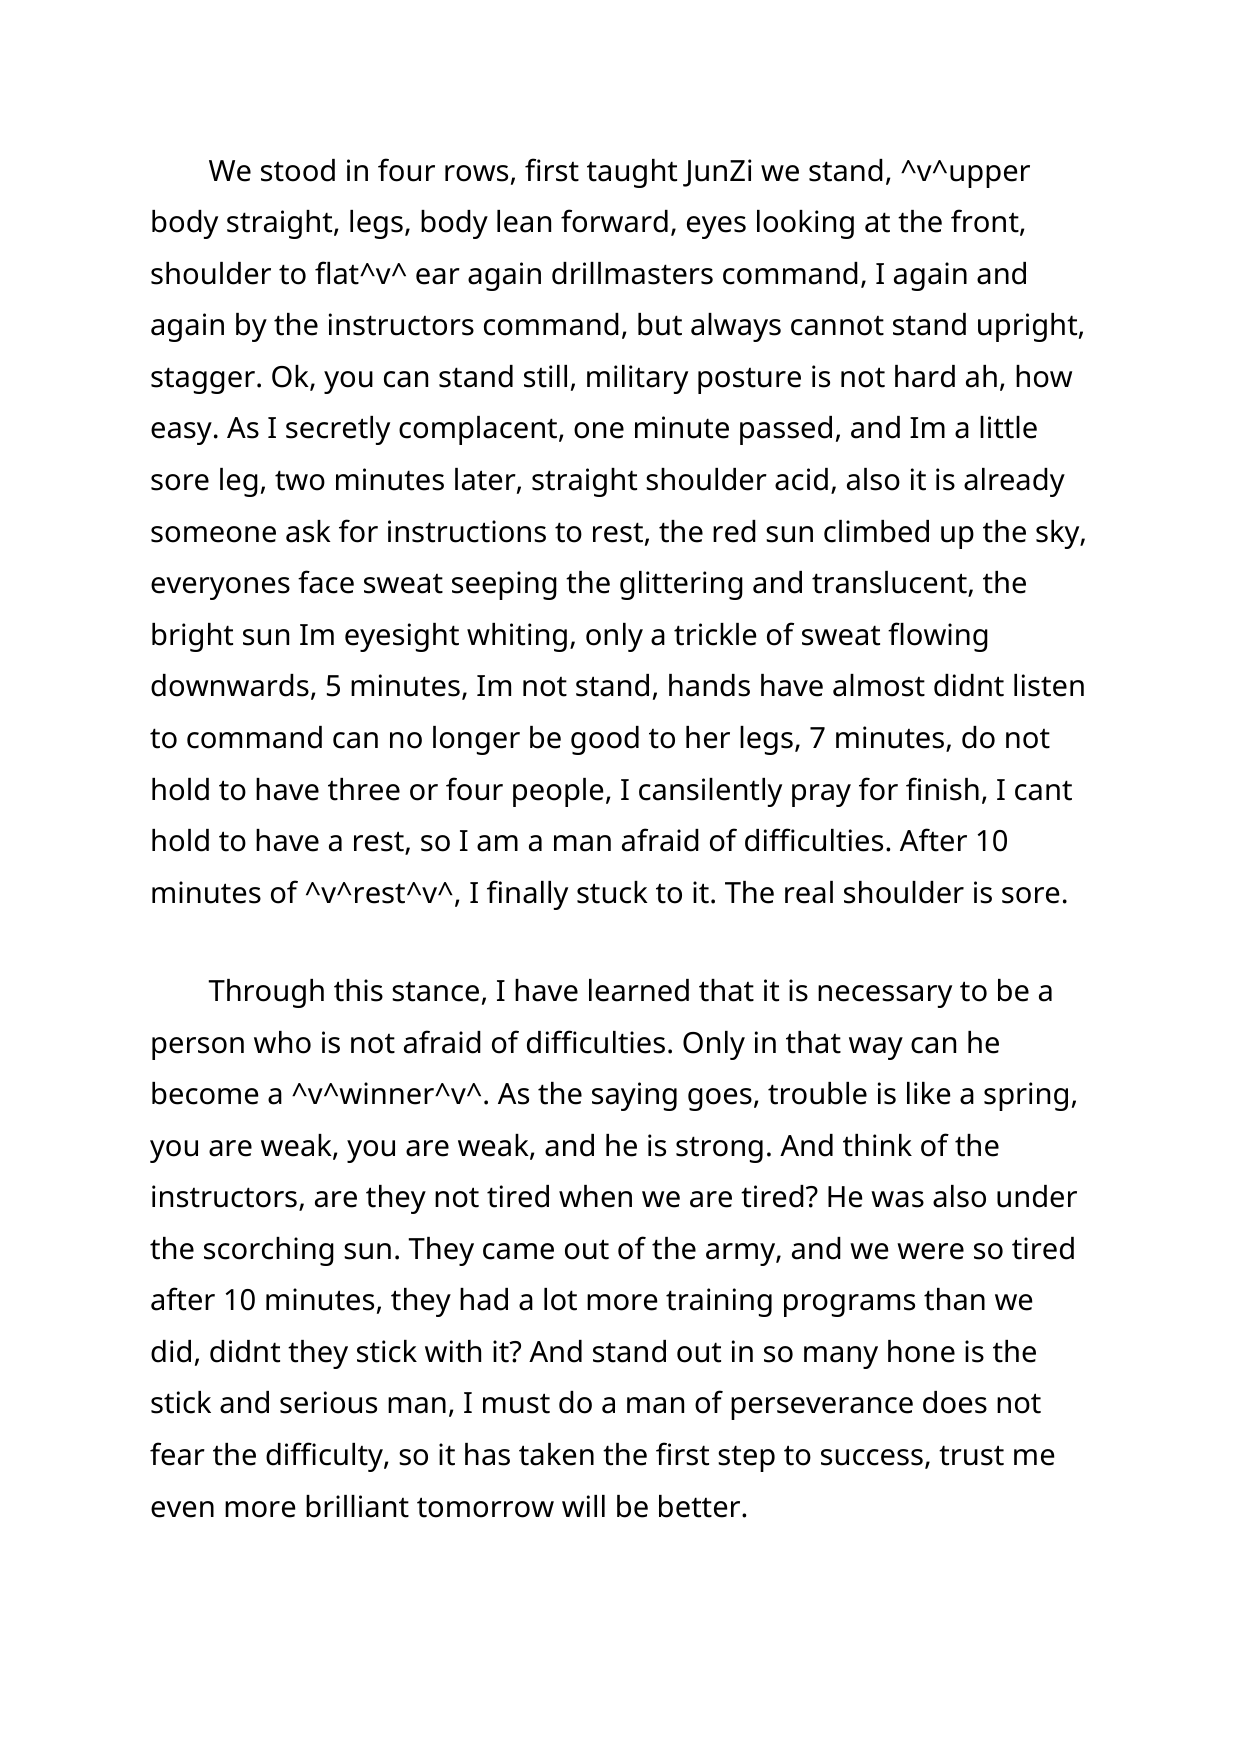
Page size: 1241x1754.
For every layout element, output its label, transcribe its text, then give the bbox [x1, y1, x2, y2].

text We stood in four rows, first taught JunZi we stand, ^v^upper body straight, legs, body lean forward, eyes looking at the front, shoulder to flat^v^ ear again drillmasters command, I again and again by the instructors command, but always cannot stand upright, stagger. Ok, you can stand still, military posture is not hard ah, how easy. As I secretly complacent, one minute passed, and Im a little sore leg, two minutes later, straight shoulder acid, also it is already someone ask for instructions to rest, the red sun climbed up the sky, everyones face sweat seeping the glittering and translucent, the bright sun Im eyesight whiting, only a trickle of sweat flowing downwards, 5 minutes, Im not stand, hands have almost didnt listen to command can no longer be good to her legs, 7 minutes, do not hold to have three or four people, I cansilently pray for finish, I cant hold to have a rest, so I am a man afraid of difficulties. After 10 minutes of ^v^rest^v^, I finally stuck to it. The real shoulder is sore. [150, 150, 1090, 912]
text Through this stance, I have learned that it is necessary to be a person who is not afraid of difficulties. Only in that way can he become a ^v^winner^v^. As the saying goes, trouble is like a spring, you are weak, you are weak, and he is strong. And think of the instructors, are they not tired when we are tired? He was also under the scorching sun. They came out of the army, and we were so tired after 10 minutes, they had a lot more training programs than we did, didnt they stick with it? And stand out in so many hone is the stick and serious man, I must do a man of perseverance does not fear the difficulty, so it has taken the first step to success, trust me even more brilliant tomorrow will be better. [150, 970, 1090, 1526]
